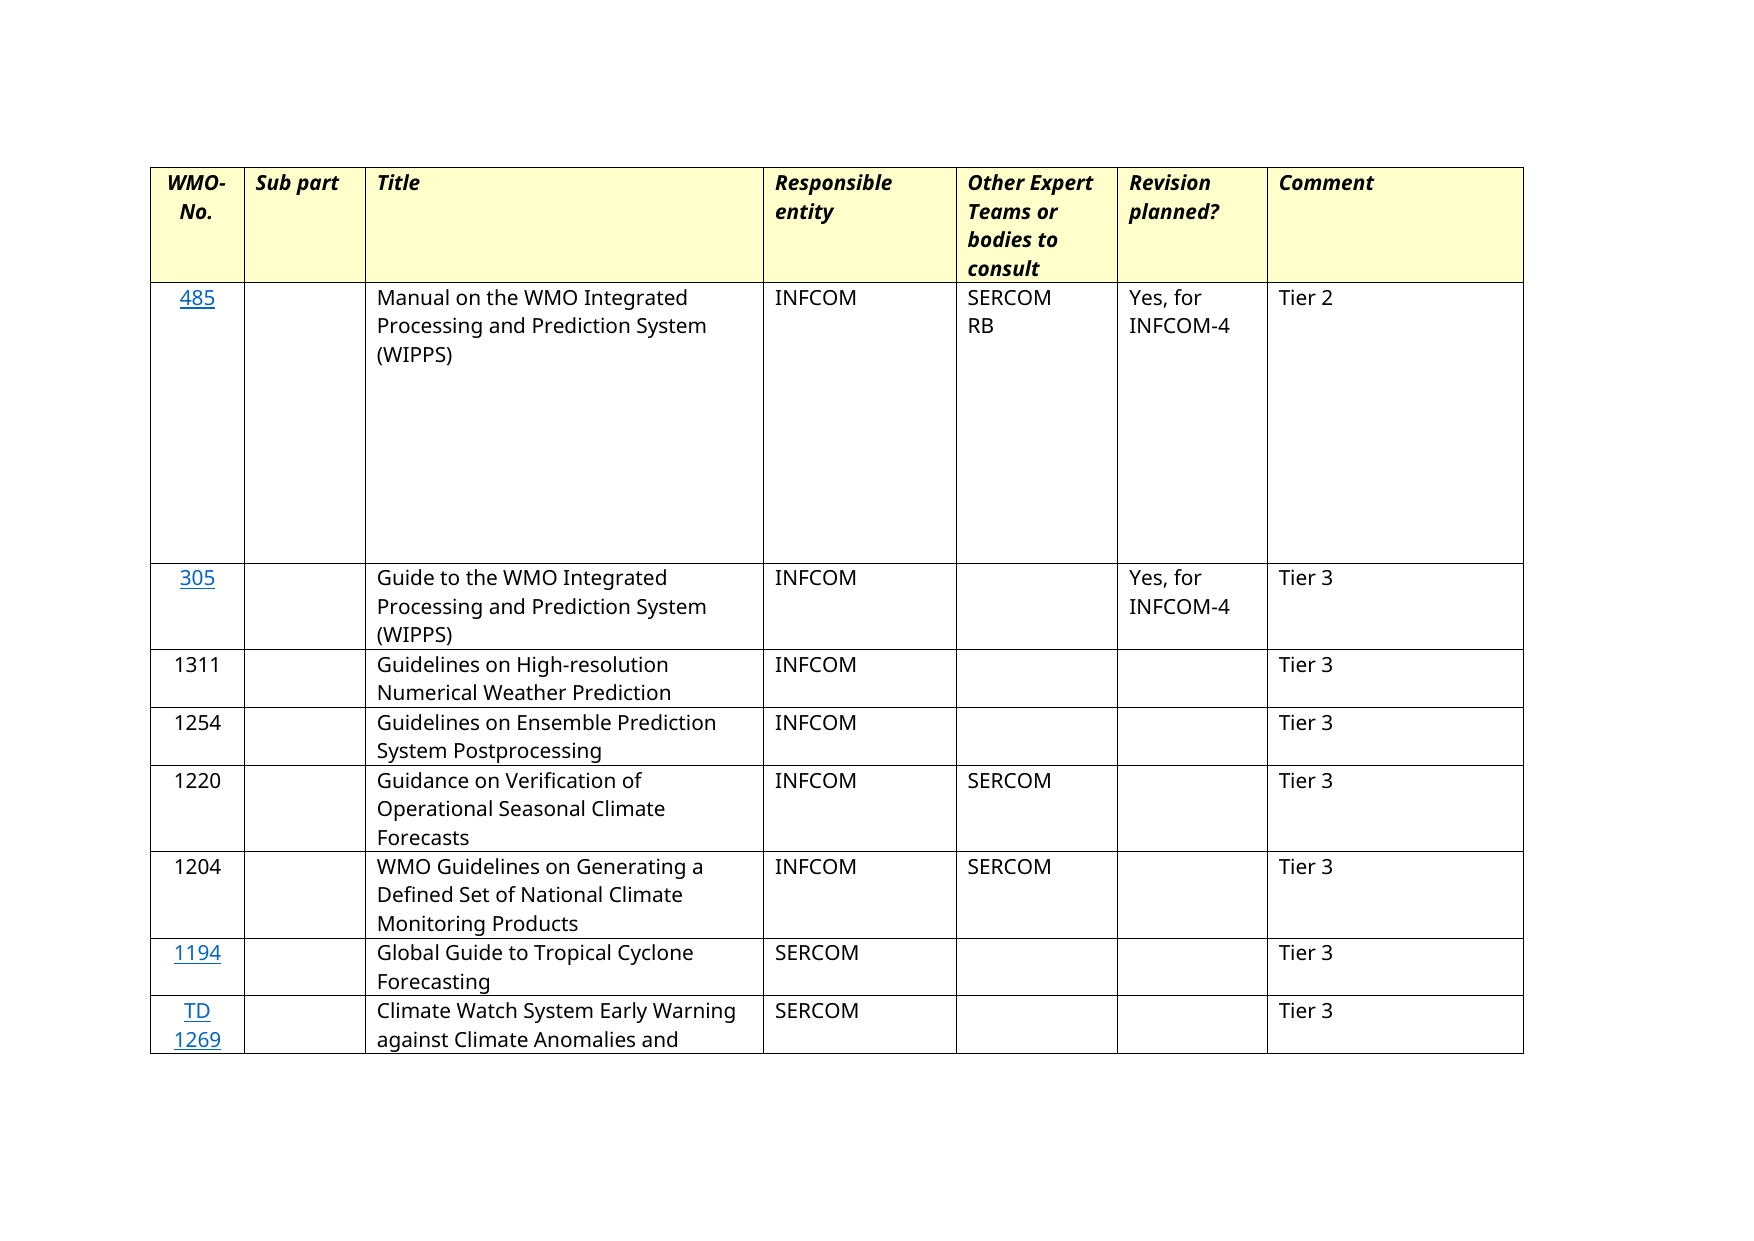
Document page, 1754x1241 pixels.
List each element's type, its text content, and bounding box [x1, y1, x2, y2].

table_cell Guidelines on High-resolution Numerical Weather Prediction [366, 650, 763, 707]
table_cell INFCOM [764, 852, 956, 937]
table_cell Yes, for INFCOM-4 [1118, 564, 1267, 649]
table_header Sub part [245, 168, 365, 282]
table_cell Tier 3 [1268, 766, 1523, 851]
table_cell [957, 708, 1117, 765]
table_cell Yes, for INFCOM-4 [1118, 283, 1267, 562]
table_cell Tier 3 [1268, 996, 1523, 1053]
table_header Other Expert Teams or bodies to consult [957, 168, 1117, 282]
table_cell WMO Guidelines on Generating a Defined Set of National Climate Monitoring Products [366, 852, 763, 937]
table_cell [245, 766, 365, 851]
table_cell [1118, 708, 1267, 765]
table_cell 485 [151, 283, 244, 562]
table_cell [1118, 939, 1267, 995]
table_cell [957, 939, 1117, 995]
table_cell [1118, 650, 1267, 707]
table_cell SERCOM [957, 852, 1117, 937]
table_cell INFCOM [764, 766, 956, 851]
table_cell [1118, 766, 1267, 851]
table_cell 1311 [151, 650, 244, 707]
table_cell [245, 996, 365, 1053]
table_cell Tier 3 [1268, 708, 1523, 765]
table_cell Global Guide to Tropical Cyclone Forecasting [366, 939, 763, 995]
table_cell Manual on the WMO Integrated Processing and Prediction System (WIPPS) [366, 283, 763, 562]
table_cell INFCOM [764, 650, 956, 707]
table_cell Tier 3 [1268, 939, 1523, 995]
table_cell Guidance on Verification of Operational Seasonal Climate Forecasts [366, 766, 763, 851]
table_cell Tier 3 [1268, 852, 1523, 937]
table_cell [957, 996, 1117, 1053]
table_cell [957, 650, 1117, 707]
table_cell Tier 3 [1268, 564, 1523, 649]
table_cell [245, 708, 365, 765]
table_cell 305 [151, 564, 244, 649]
table_cell SERCOM [764, 996, 956, 1053]
table_cell Guide to the WMO Integrated Processing and Prediction System (WIPPS) [366, 564, 763, 649]
table_cell Tier 3 [1268, 650, 1523, 707]
table_cell TD 1269 [151, 996, 244, 1053]
table_cell INFCOM [764, 564, 956, 649]
table_cell SERCOM RB [957, 283, 1117, 562]
table_cell Tier 2 [1268, 283, 1523, 562]
table_cell SERCOM [957, 766, 1117, 851]
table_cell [366, 996, 763, 1053]
table_cell [245, 564, 365, 649]
table_cell INFCOM [764, 708, 956, 765]
table_cell [245, 650, 365, 707]
table_header Comment [1268, 168, 1523, 282]
table_cell INFCOM [764, 283, 956, 562]
table_cell 1204 [151, 852, 244, 937]
table_header Title [366, 168, 763, 282]
table_cell [245, 283, 365, 562]
table_cell [1118, 852, 1267, 937]
table_cell [245, 852, 365, 937]
table_header WMO-No. [151, 168, 244, 282]
table_cell 1194 [151, 939, 244, 995]
table_header Responsible entity [764, 168, 956, 282]
table_cell 1254 [151, 708, 244, 765]
table_cell [1118, 996, 1267, 1053]
table_cell SERCOM [764, 939, 956, 995]
table_cell 1220 [151, 766, 244, 851]
table_cell [957, 564, 1117, 649]
table_header Revision planned? [1118, 168, 1267, 282]
table_cell Guidelines on Ensemble Prediction System Postprocessing [366, 708, 763, 765]
table_cell [245, 939, 365, 995]
